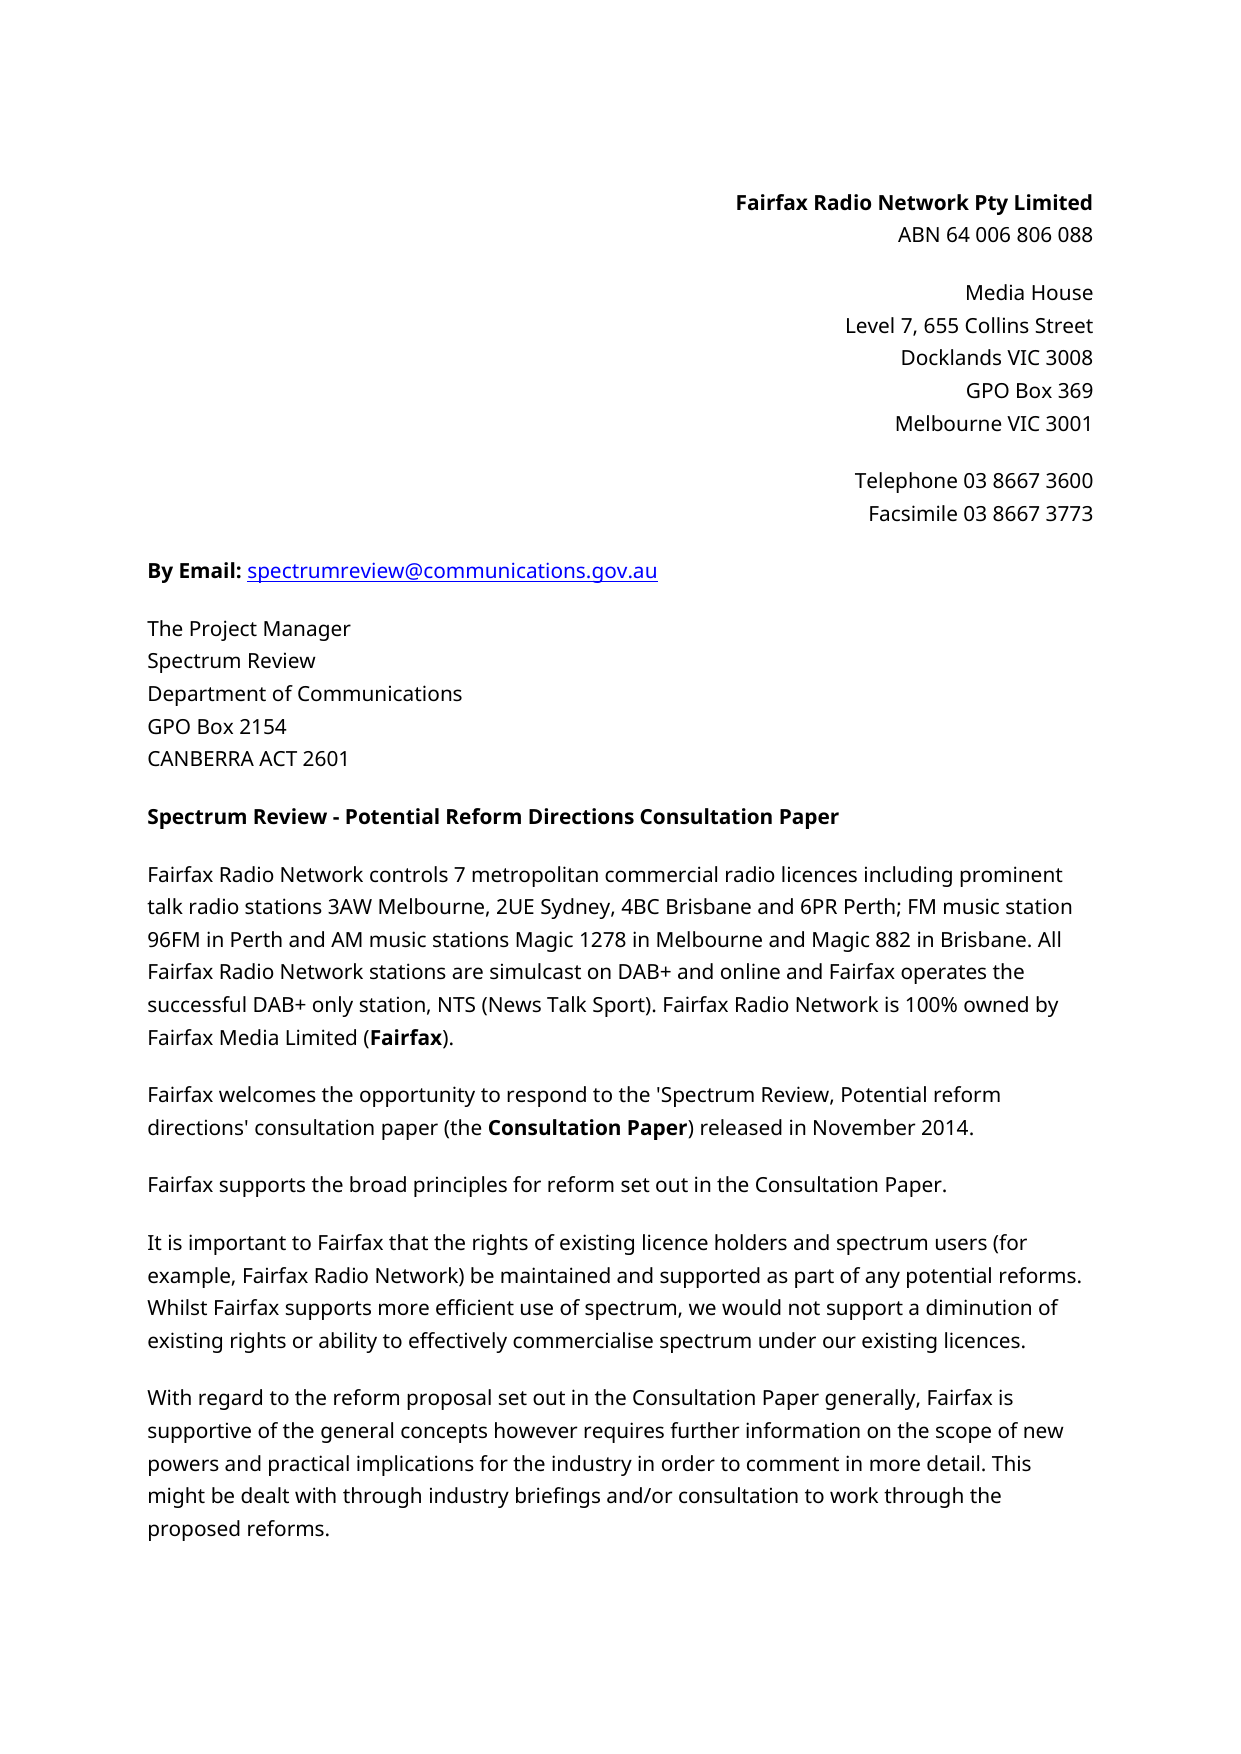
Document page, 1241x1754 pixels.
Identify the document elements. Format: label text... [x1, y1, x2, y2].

text The Project Manager Spectrum Review Department of Communications GPO Box 2154 CANBERRA ACT 2601 [147, 614, 1093, 773]
text With regard to the reform proposal set out in the Consultation Paper generally, Fairfax is supportive of the general concepts however requires further information on the scope of new powers and practical implications for the industry in order to comment in more detail. This might be dealt with through industry briefings and/or consultation to work through the proposed reforms. [147, 1383, 1093, 1542]
text Telephone 03 8667 3600 Facsimile 03 8667 3773 [147, 466, 1093, 527]
text Media House Level 7, 655 Collins Street Docklands VIC 3008 GPO Box 369 Melbourne VIC 3001 [147, 278, 1093, 437]
text By Email: spectrumreview@communications.gov.au [147, 556, 1093, 585]
text It is important to Fairfax that the rights of existing licence holders and spectrum users (for example, Fairfax Radio Network) be maintained and supported as part of any potential reforms. Whilst Fairfax supports more efficient use of spectrum, we would not support a diminution of existing rights or ability to effectively commercialise spectrum under our existing licences. [147, 1228, 1093, 1354]
text Spectrum Review - Potential Reform Directions Consultation Paper [147, 802, 1093, 831]
text Fairfax Radio Network Pty Limited ABN 64 006 806 088 [147, 188, 1093, 249]
text Fairfax Radio Network controls 7 metropolitan commercial radio licences including prominent talk radio stations 3AW Melbourne, 2UE Sydney, 4BC Brisbane and 6PR Perth; FM music station 96FM in Perth and AM music stations Magic 1278 in Melbourne and Magic 882 in Brisbane. All Fairfax Radio Network stations are simulcast on DAB+ and online and Fairfax operates the successful DAB+ only station, NTS (News Talk Sport). Fairfax Radio Network is 100% owned by Fairfax Media Limited (Fairfax). [147, 860, 1093, 1051]
text Fairfax supports the broad principles for reform set out in the Consultation Paper. [147, 1171, 1093, 1199]
text Fairfax welcomes the opportunity to respond to the 'Spectrum Review, Potential reform directions' consultation paper (the Consultation Paper) released in November 2014. [147, 1080, 1093, 1141]
